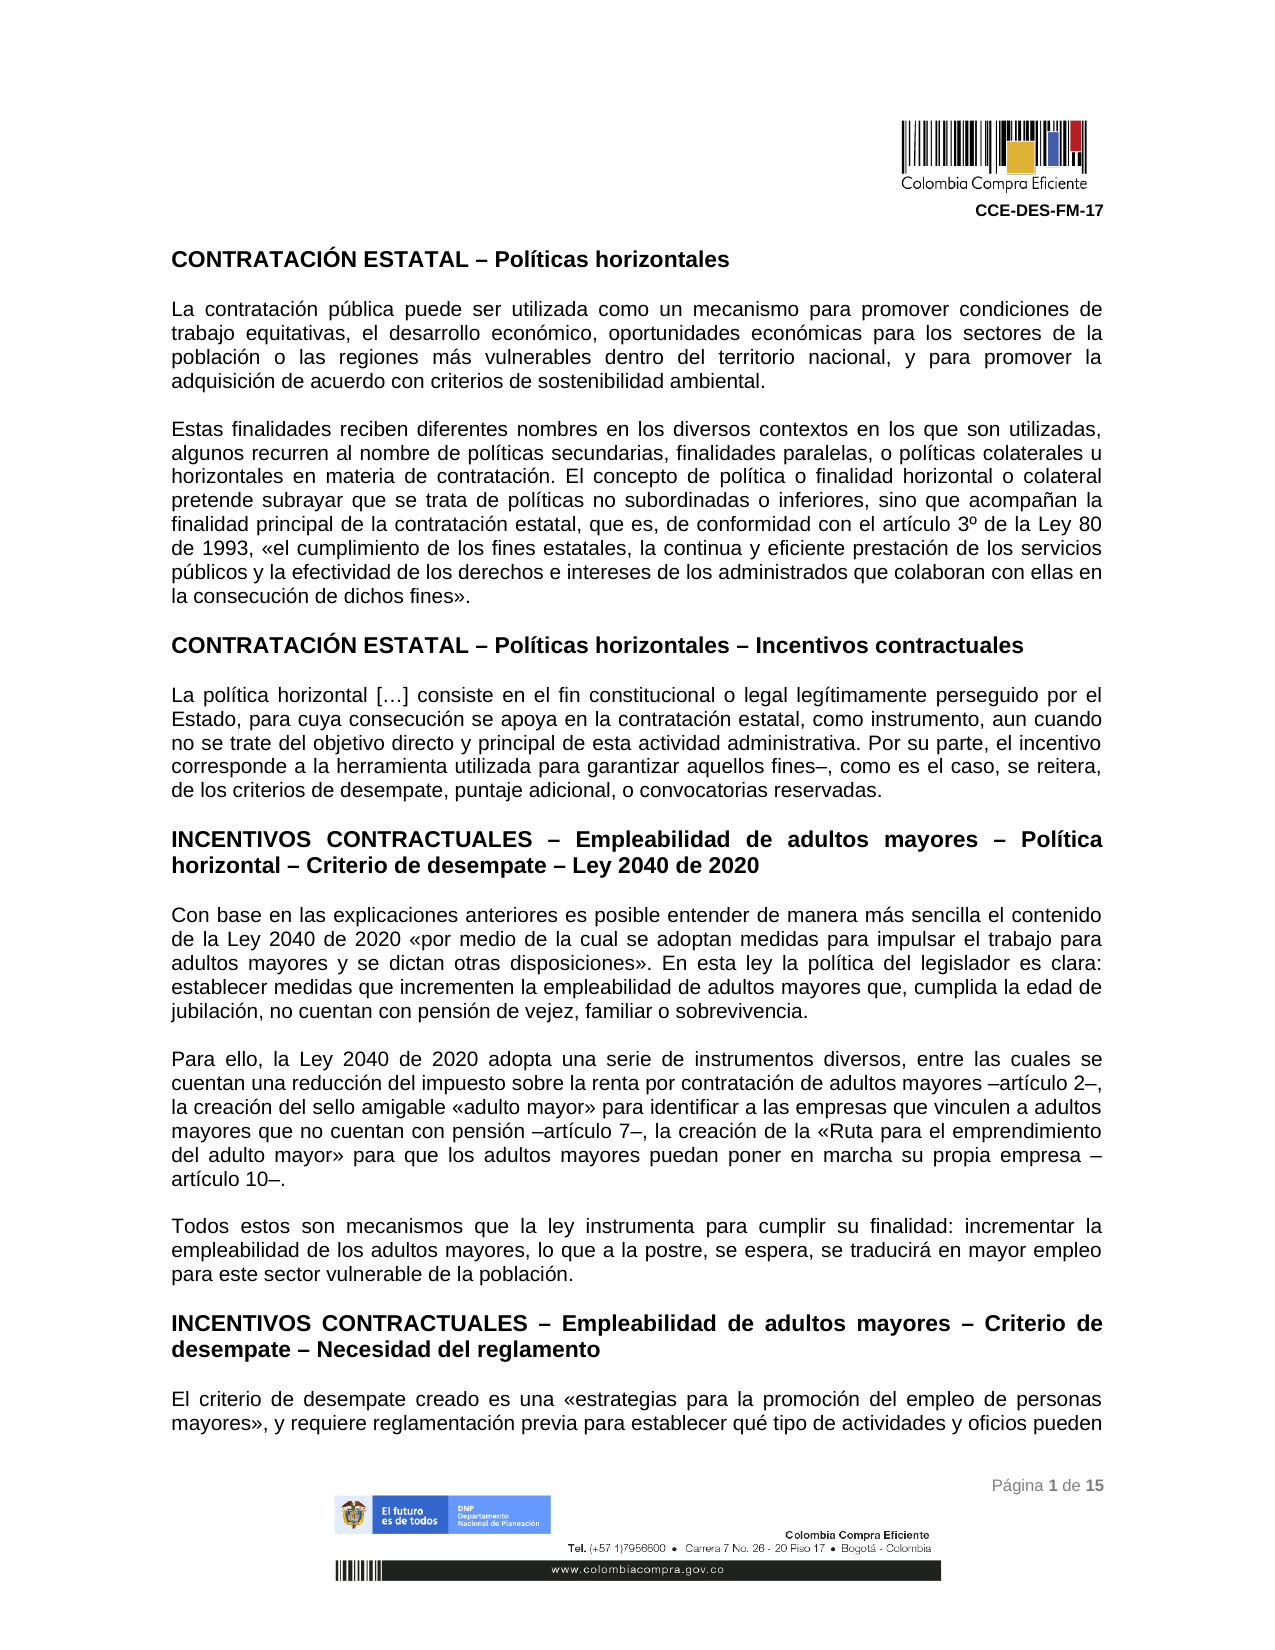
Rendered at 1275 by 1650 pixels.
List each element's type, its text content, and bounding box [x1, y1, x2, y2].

picture [334, 1495, 942, 1581]
text La contratación pública puede ser utilizada como un mecanismo para promover condiciones de trabajo equitativas, el desarrollo económico, oportunidades económicas para los sectores de la población o las regiones más vulnerables dentro del territorio nacional, y para promover la adquisición de acuerdo con criterios de sostenibilidad ambiental. [171, 297, 1104, 392]
text Todos estos son mecanismos que la ley instrumenta para cumplir su finalidad: incrementar la empleabilidad de los adultos mayores, lo que a la postre, se espera, se traducirá en mayor empleo para este sector vulnerable de la población. [171, 1214, 1104, 1286]
text CONTRATACIÓN ESTATAL – Políticas horizontales [171, 246, 1104, 273]
text Para ello, la Ley 2040 de 2020 adopta una serie de instrumentos diversos, entre las cuales se cuentan una reducción del impuesto sobre la renta por contratación de adultos mayores –artículo 2–, la creación del sello amigable «adulto mayor» para identificar a las empresas que vinculen a adultos mayores que no cuentan con pensión –artículo 7–, la creación de la «Ruta para el emprendimiento del adulto mayor» para que los adultos mayores puedan poner en marcha su propia empresa –artículo 10–. [171, 1047, 1104, 1190]
text La política horizontal […] consiste en el fin constitucional o legal legítimamente perseguido por el Estado, para cuya consecución se apoya en la contratación estatal, como instrumento, aun cuando no se trate del objetivo directo y principal de esta actividad administrativa. Por su parte, el incentivo corresponde a la herramienta utilizada para garantizar aquellos fines–, como es el caso, se reitera, de los criterios de desempate, puntaje adicional, o convocatorias reservadas. [171, 682, 1104, 802]
text CONTRATACIÓN ESTATAL – Políticas horizontales – Incentivos contractuales [171, 632, 1104, 658]
text Con base en las explicaciones anteriores es posible entender de manera más sencilla el contenido de la Ley 2040 de 2020 «por medio de la cual se adoptan medidas para impulsar el trabajo para adultos mayores y se dictan otras disposiciones». En esta ley la política del legislador es clara: establecer medidas que incrementen la empleabilidad de adultos mayores que, cumplida la edad de jubilación, no cuentan con pensión de vejez, familiar o sobrevivencia. [171, 903, 1104, 1023]
text INCENTIVOS CONTRACTUALES – Empleabilidad de adultos mayores – Política horizontal – Criterio de desempate – Ley 2040 de 2020 [171, 826, 1104, 879]
text INCENTIVOS CONTRACTUALES – Empleabilidad de adultos mayores – Criterio de desempate – Necesidad del reglamento [171, 1310, 1104, 1363]
text Estas finalidades reciben diferentes nombres en los diversos contextos en los que son utilizadas, algunos recurren al nombre de políticas secundarias, finalidades paralelas, o políticas colaterales u horizontales en materia de contratación. El concepto de política o finalidad horizontal o colateral pretende subrayar que se trata de políticas no subordinadas o inferiores, sino que acompañan la finalidad principal de la contratación estatal, que es, de conformidad con el artículo 3º de la Ley 80 de 1993, «el cumplimiento de los fines estatales, la continua y eficiente prestación de los servicios públicos y la efectividad de los derechos e intereses de los administrados que colaboran con ellas en la consecución de dichos fines». [171, 416, 1104, 608]
text CCE-DES-FM-17 [171, 201, 1104, 220]
picture [893, 114, 1093, 196]
